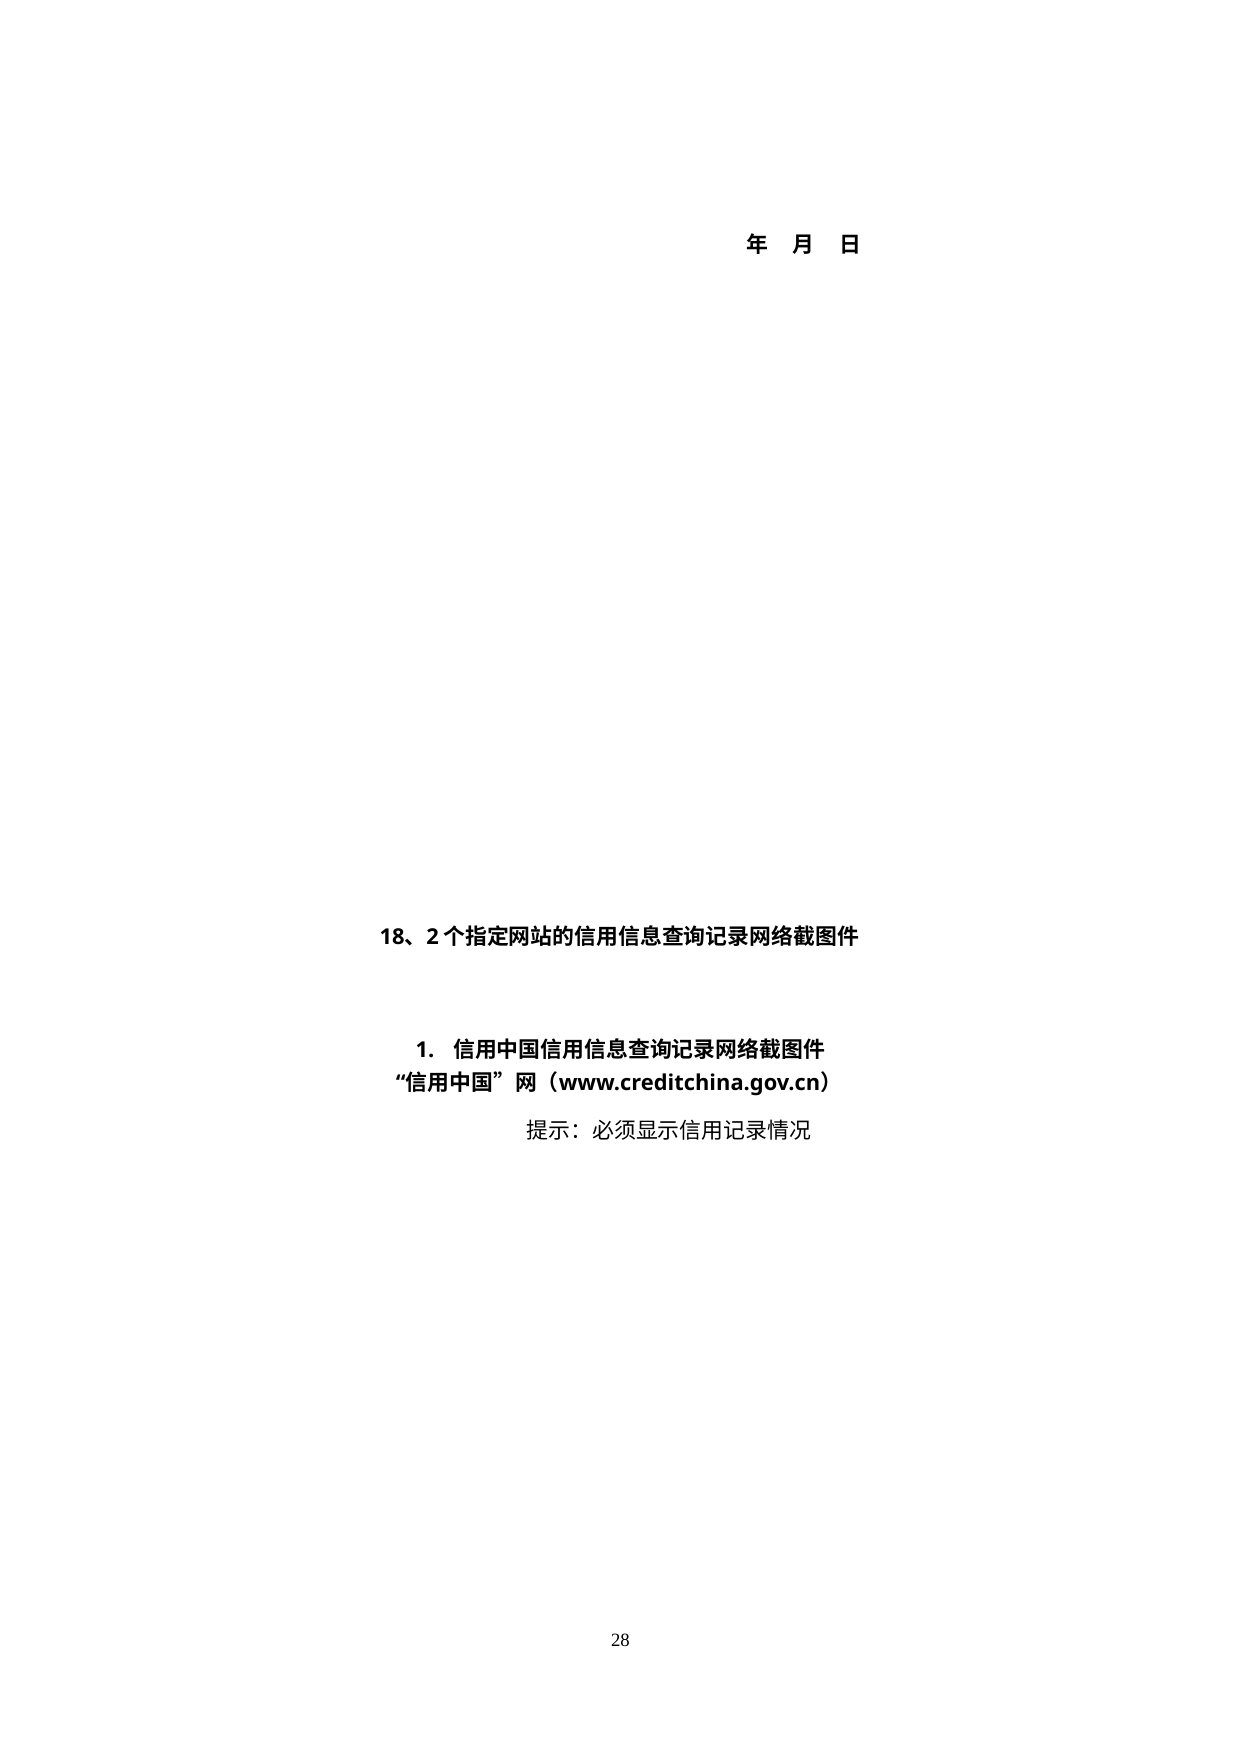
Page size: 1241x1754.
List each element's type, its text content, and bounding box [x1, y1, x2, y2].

list 信用中国信用信息查询记录网络截图件 [148, 1032, 1093, 1065]
text “信用中国”网（www.creditchina.gov.cn） [91, 1065, 1146, 1097]
text 18、2个指定网站的信用信息查询记录网络截图件 [91, 919, 1146, 951]
text 年 月 日 [148, 227, 1093, 259]
text 提示：必须显示信用记录情况 [148, 1113, 1093, 1146]
